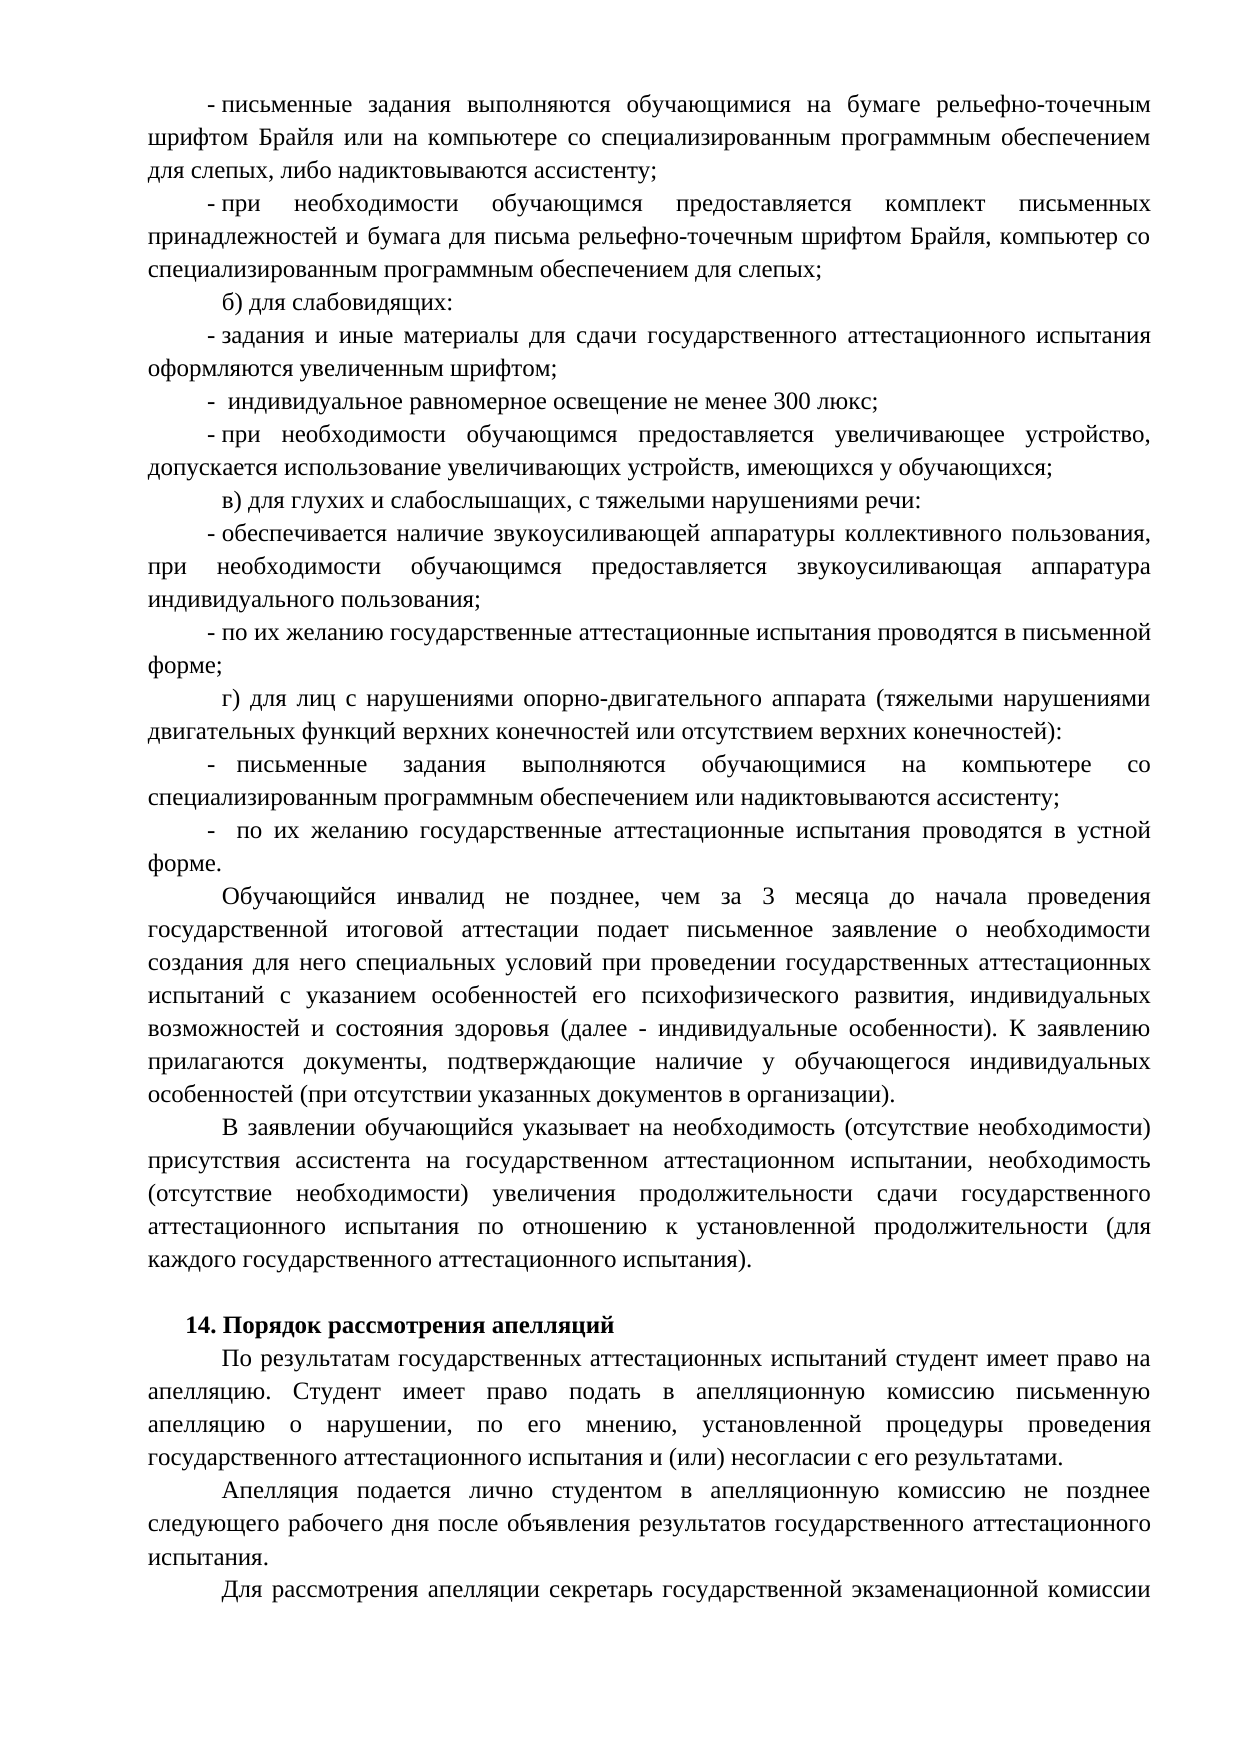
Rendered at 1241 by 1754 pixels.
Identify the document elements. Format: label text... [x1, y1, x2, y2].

text в) для глухих и слабослышащих, с тяжелыми нарушениями речи: [148, 485, 1152, 514]
text Апелляция подается лично студентом в апелляционную комиссию не позднее следующего рабочего дня после объявления результатов государственного аттестационного испытания. [148, 1476, 1152, 1570]
list письменные задания выполняются обучающимися на бумаге рельефно-точечным шрифтом Брайля или на компьютере со специализированным программным обеспечением для слепых, либо надиктовываются ассистенту; [148, 89, 1152, 183]
list при необходимости обучающимся предоставляется увеличивающее устройство, допускается использование увеличивающих устройств, имеющихся у обучающихся; [148, 419, 1152, 481]
list обеспечивается наличие звукоусиливающей аппаратуры коллективного пользования, при необходимости обучающимся предоставляется звукоусиливающая аппаратура индивидуального пользования; [148, 518, 1152, 613]
text б) для слабовидящих: [148, 287, 1152, 316]
list Порядок рассмотрения апелляций [185, 1310, 1152, 1339]
list при необходимости обучающимся предоставляется комплект письменных принадлежностей и бумага для письма рельефно-точечным шрифтом Брайля, компьютер со специализированным программным обеспечением для слепых; [148, 188, 1152, 282]
list по их желанию государственные аттестационные испытания проводятся в устной форме. [148, 815, 1152, 877]
list задания и иные материалы для сдачи государственного аттестационного испытания оформляются увеличенным шрифтом; [148, 320, 1152, 382]
list письменные задания выполняются обучающимися на компьютере со специализированным программным обеспечением или надиктовываются ассистенту; [148, 749, 1152, 811]
list индивидуальное равномерное освещение не менее 300 люкс; [148, 386, 1152, 414]
list по их желанию государственные аттестационные испытания проводятся в письменной форме; [148, 617, 1152, 679]
text По результатам государственных аттестационных испытаний студент имеет право на апелляцию. Студент имеет право подать в апелляционную комиссию письменную апелляцию о нарушении, по его мнению, установленной процедуры проведения государственного аттестационного испытания и (или) несогласии с его результатами. [148, 1343, 1152, 1471]
text г) для лиц с нарушениями опорно-двигательного аппарата (тяжелыми нарушениями двигательных функций верхних конечностей или отсутствием верхних конечностей): [148, 683, 1152, 745]
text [148, 1574, 1152, 1603]
text Обучающийся инвалид не позднее, чем за 3 месяца до начала проведения государственной итоговой аттестации подает письменное заявление о необходимости создания для него специальных условий при проведении государственных аттестационных испытаний с указанием особенностей его психофизического развития, индивидуальных возможностей и состояния здоровья (далее - индивидуальные особенности). К заявлению прилагаются документы, подтверждающие наличие у обучающегося индивидуальных особенностей (при отсутствии указанных документов в организации). [148, 881, 1152, 1108]
text В заявлении обучающийся указывает на необходимость (отсутствие необходимости) присутствия ассистента на государственном аттестационном испытании, необходимость (отсутствие необходимости) увеличения продолжительности сдачи государственного аттестационного испытания по отношению к установленной продолжительности (для каждого государственного аттестационного испытания). [148, 1112, 1152, 1273]
